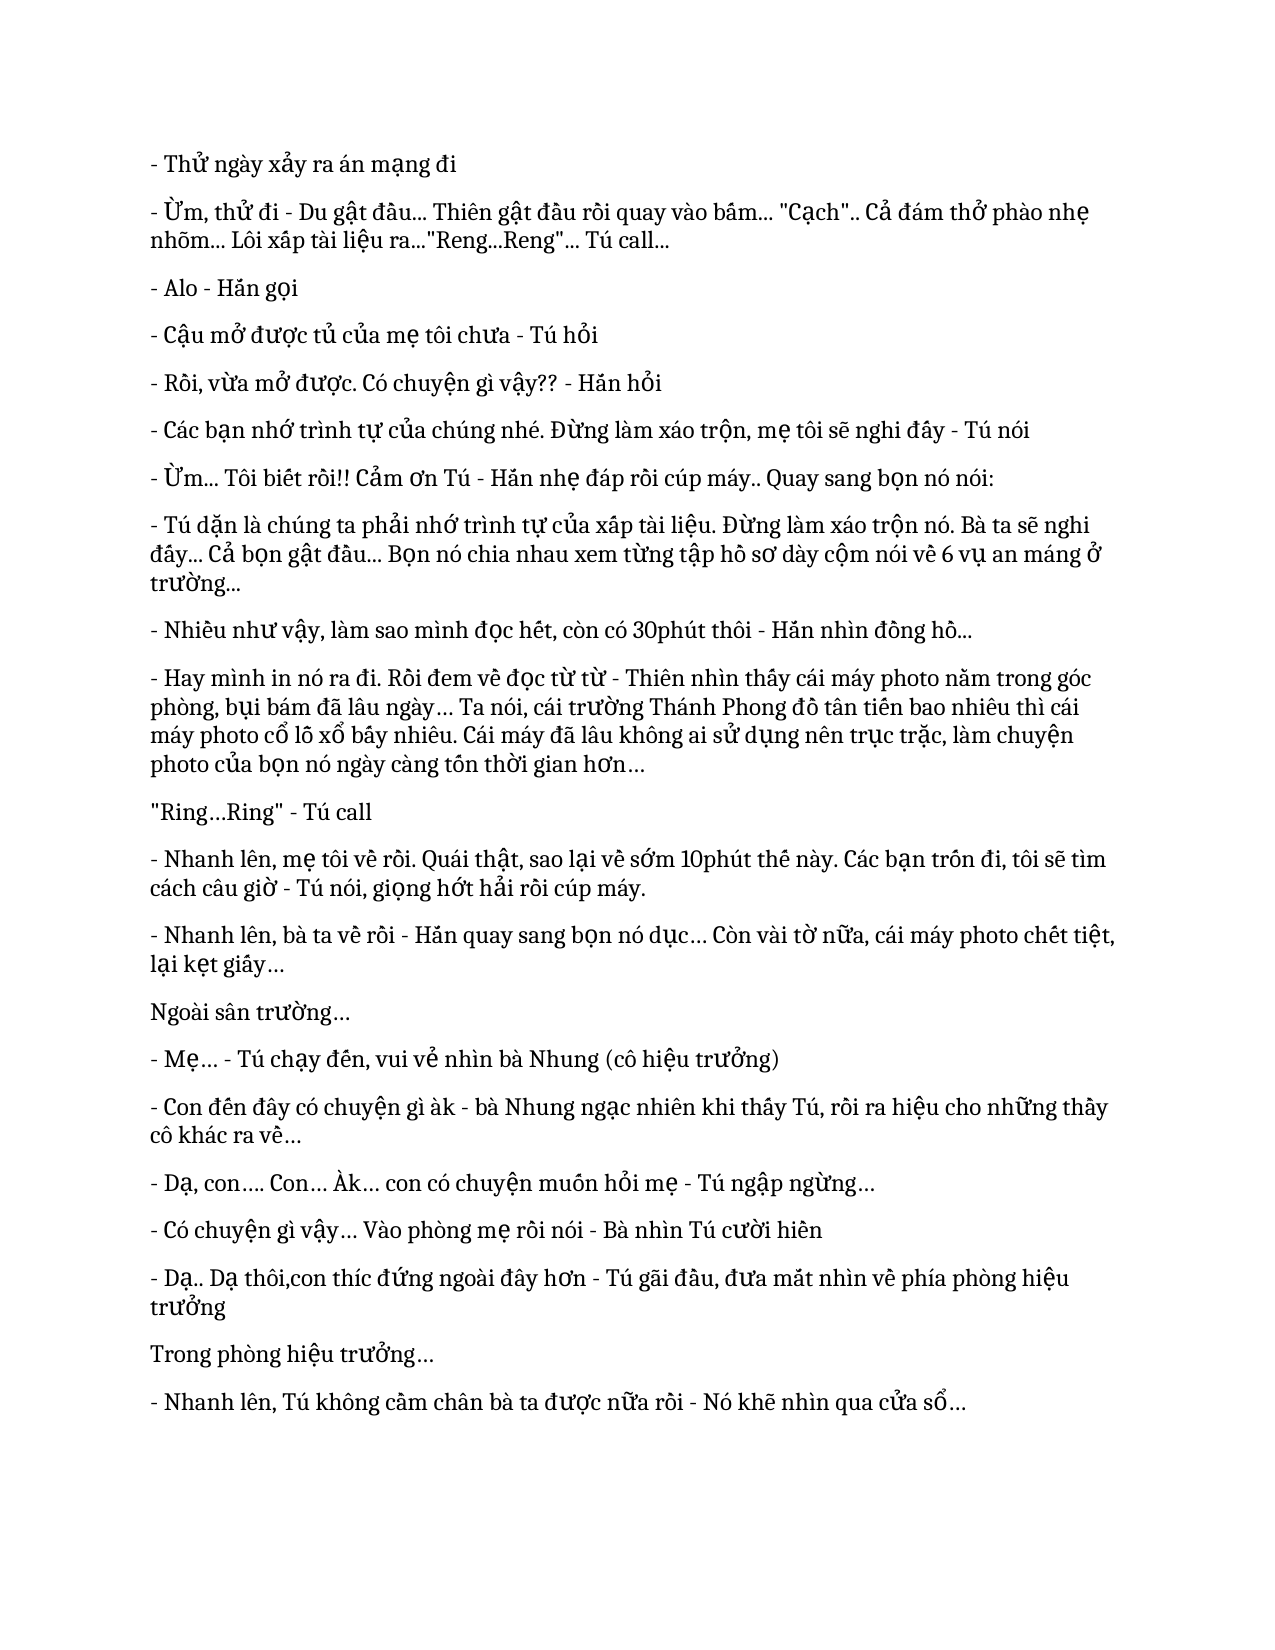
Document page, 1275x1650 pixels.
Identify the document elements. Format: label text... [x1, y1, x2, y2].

text - Nhanh lên, bà ta về rồi - Hắn quay sang bọn nó dục… Còn vài tờ nữa, cái máy photo chết tiệt, lại kẹt giấy… [150, 921, 1125, 979]
text - Cậu mở được tủ của mẹ tôi chưa - Tú hỏi [150, 321, 1125, 350]
text - Tú dặn là chúng ta phải nhớ trình tự của xấp tài liệu. Đừng làm xáo trộn nó. Bà ta sẽ nghi đấy... Cả bọn gật đầu... Bọn nó chia nhau xem từng tập hồ sơ dày cộm nói về 6 vụ an máng ở trường... [150, 511, 1125, 597]
text - Nhanh lên, mẹ tôi về rồi. Quái thật, sao lại về sớm 10phút thế này. Các bạn trốn đi, tôi sẽ tìm cách câu giờ - Tú nói, giọng hớt hải rồi cúp máy. [150, 845, 1125, 902]
text - Ừm, thử đi - Du gật đầu... Thiên gật đầu rồi quay vào bấm... "Cạch".. Cả đám thở phào nhẹ nhõm... Lôi xấp tài liệu ra..."Reng...Reng"... Tú call... [150, 197, 1125, 255]
text - Alo - Hắn gọi [150, 274, 1125, 302]
text "Ring…Ring" - Tú call [150, 797, 1125, 826]
text - Các bạn nhớ trình tự của chúng nhé. Đừng làm xáo trộn, mẹ tôi sẽ nghi đấy - Tú nói [150, 416, 1125, 445]
text - Con đến đây có chuyện gì àk - bà Nhung ngạc nhiên khi thấy Tú, rồi ra hiệu cho những thầy cô khác ra về… [150, 1092, 1125, 1150]
text Ngoài sân trường… [150, 997, 1125, 1026]
text - Nhiều như vậy, làm sao mình đọc hết, còn có 30phút thôi - Hắn nhìn đồng hồ... [150, 616, 1125, 645]
text - Rồi, vừa mở được. Có chuyện gì vậy?? - Hắn hỏi [150, 369, 1125, 397]
text - Mẹ… - Tú chạy đến, vui vẻ nhìn bà Nhung (cô hiệu trưởng) [150, 1045, 1125, 1074]
text - Dạ, con…. Con… Àk… con có chuyện muốn hỏi mẹ - Tú ngập ngừng… [150, 1169, 1125, 1197]
text - Hay mình in nó ra đi. Rồi đem về đọc từ từ - Thiên nhìn thấy cái máy photo nằm trong góc phòng, bụi bám đã lâu ngày… Ta nói, cái trường Thánh Phong đồ tân tiến bao nhiêu thì cái máy photo cổ lỗ xổ bấy nhiêu. Cái máy đã lâu không ai sử dụng nên trục trặc, làm chuyện photo của bọn nó ngày càng tốn thời gian hơn… [150, 664, 1125, 779]
text - Dạ.. Dạ thôi,con thíc đứng ngoài đây hơn - Tú gãi đầu, đưa mắt nhìn về phía phòng hiệu trưởng [150, 1264, 1125, 1321]
text - Nhanh lên, Tú không cầm chân bà ta được nữa rồi - Nó khẽ nhìn qua cửa sổ… [150, 1387, 1125, 1416]
text - Ừm... Tôi biết rồi!! Cảm ơn Tú - Hắn nhẹ đáp rồi cúp máy.. Quay sang bọn nó nói: [150, 464, 1125, 492]
text - Thử ngày xảy ra án mạng đi [150, 150, 1125, 179]
text - Có chuyện gì vậy… Vào phòng mẹ rồi nói - Bà nhìn Tú cười hiền [150, 1216, 1125, 1245]
text Trong phòng hiệu trưởng… [150, 1340, 1125, 1369]
